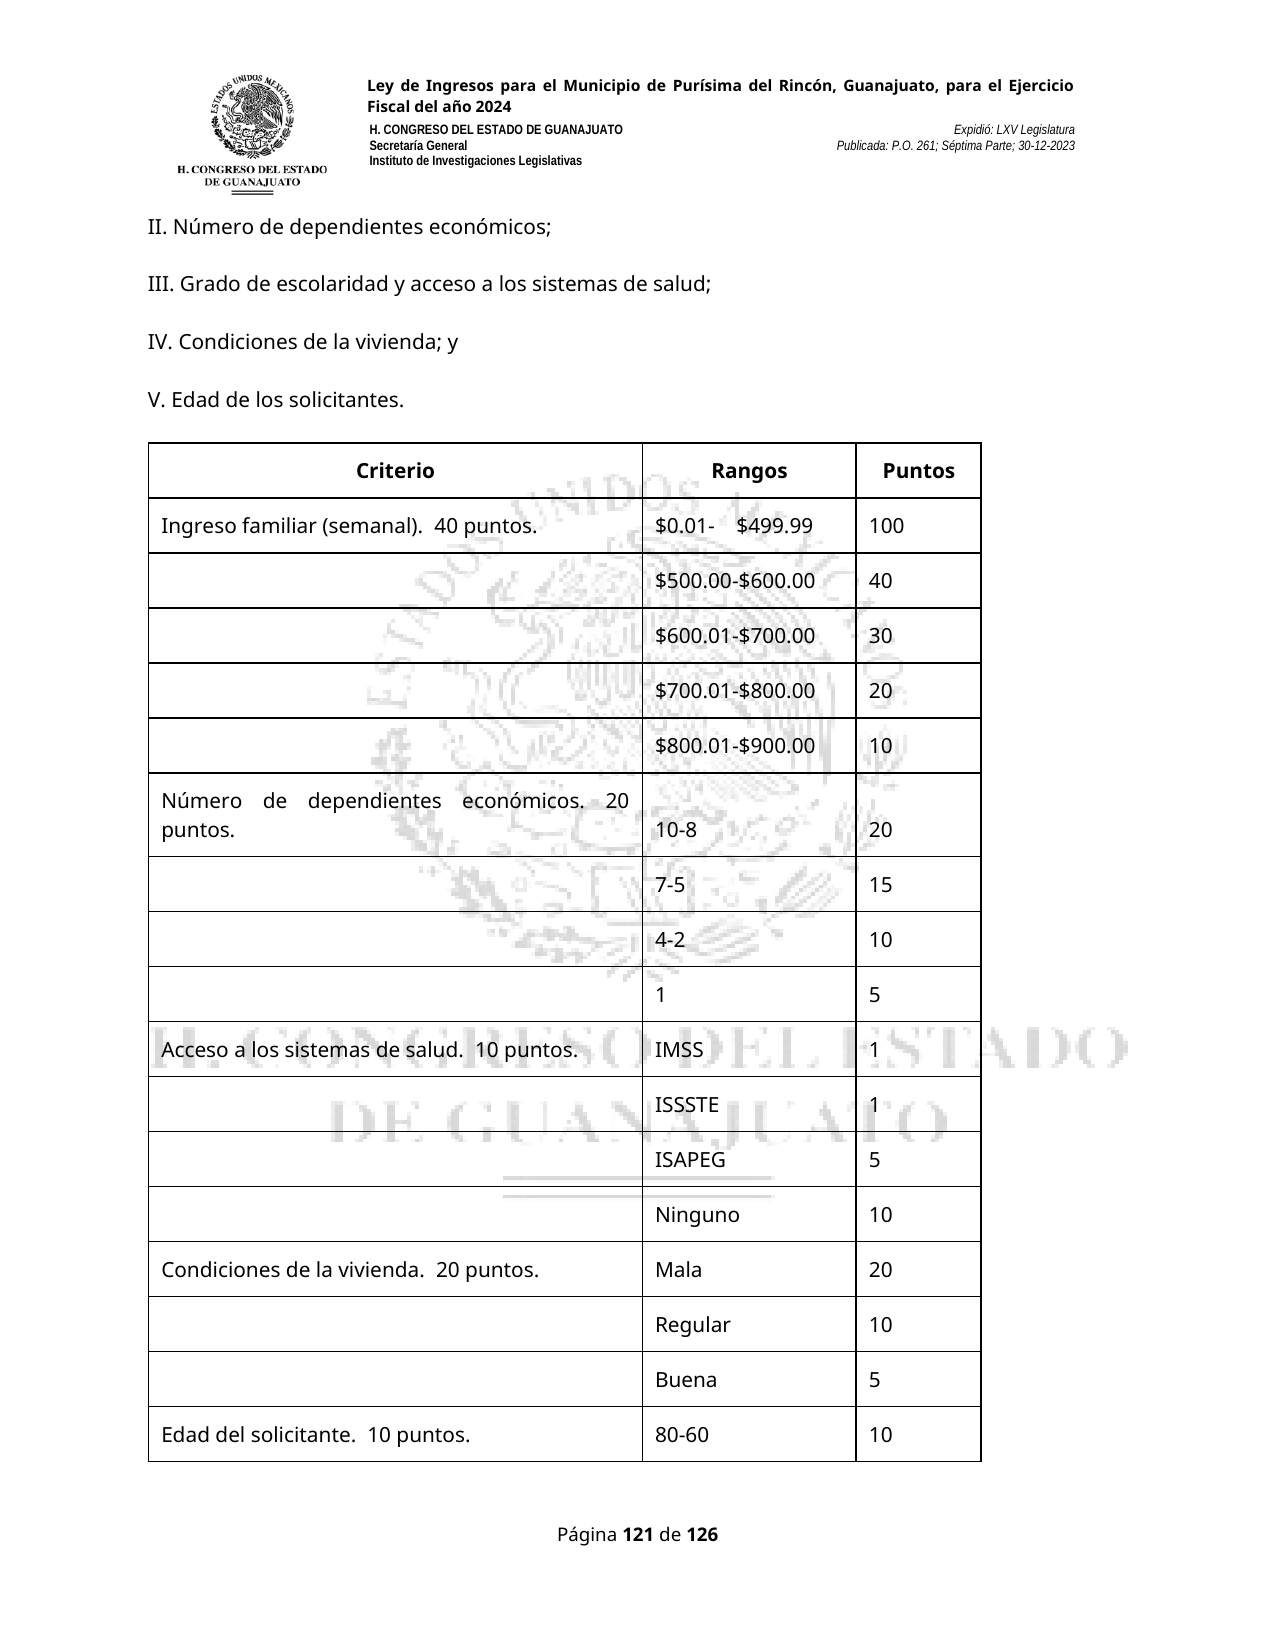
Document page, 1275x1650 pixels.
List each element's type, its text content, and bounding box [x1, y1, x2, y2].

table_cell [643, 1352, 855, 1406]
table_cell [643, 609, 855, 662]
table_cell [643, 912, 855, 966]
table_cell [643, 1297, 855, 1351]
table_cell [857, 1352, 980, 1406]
text IV. Condiciones de la vivienda; y [148, 327, 1127, 356]
text III. Grado de escolaridad y acceso a los sistemas de salud; [148, 269, 1127, 298]
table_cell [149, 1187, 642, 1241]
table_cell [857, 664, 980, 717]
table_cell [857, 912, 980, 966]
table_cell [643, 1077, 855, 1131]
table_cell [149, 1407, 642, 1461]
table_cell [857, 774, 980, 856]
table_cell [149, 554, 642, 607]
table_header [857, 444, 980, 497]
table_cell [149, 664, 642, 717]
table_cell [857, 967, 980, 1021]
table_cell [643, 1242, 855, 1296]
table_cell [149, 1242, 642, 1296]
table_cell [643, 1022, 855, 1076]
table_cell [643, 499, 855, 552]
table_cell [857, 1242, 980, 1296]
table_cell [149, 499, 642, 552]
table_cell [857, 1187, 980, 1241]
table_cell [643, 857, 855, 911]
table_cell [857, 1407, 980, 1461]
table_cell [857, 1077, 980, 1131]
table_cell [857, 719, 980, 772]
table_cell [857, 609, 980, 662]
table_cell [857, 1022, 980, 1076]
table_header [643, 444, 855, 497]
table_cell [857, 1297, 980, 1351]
text V. Edad de los solicitantes. [148, 385, 1127, 413]
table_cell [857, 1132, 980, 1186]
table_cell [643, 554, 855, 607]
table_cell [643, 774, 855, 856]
text II. Número de dependientes económicos; [148, 212, 1127, 240]
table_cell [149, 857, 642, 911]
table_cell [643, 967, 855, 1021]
picture [177, 75, 327, 201]
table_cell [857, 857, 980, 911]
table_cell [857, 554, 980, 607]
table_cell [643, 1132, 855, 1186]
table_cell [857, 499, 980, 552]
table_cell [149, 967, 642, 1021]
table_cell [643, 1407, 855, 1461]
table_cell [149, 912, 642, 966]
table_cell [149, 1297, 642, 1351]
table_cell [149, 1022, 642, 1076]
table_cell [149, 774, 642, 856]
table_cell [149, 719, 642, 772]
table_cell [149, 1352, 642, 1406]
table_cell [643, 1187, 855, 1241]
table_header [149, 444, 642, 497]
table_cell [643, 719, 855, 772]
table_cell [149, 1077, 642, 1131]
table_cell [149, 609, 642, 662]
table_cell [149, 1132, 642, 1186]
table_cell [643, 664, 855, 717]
